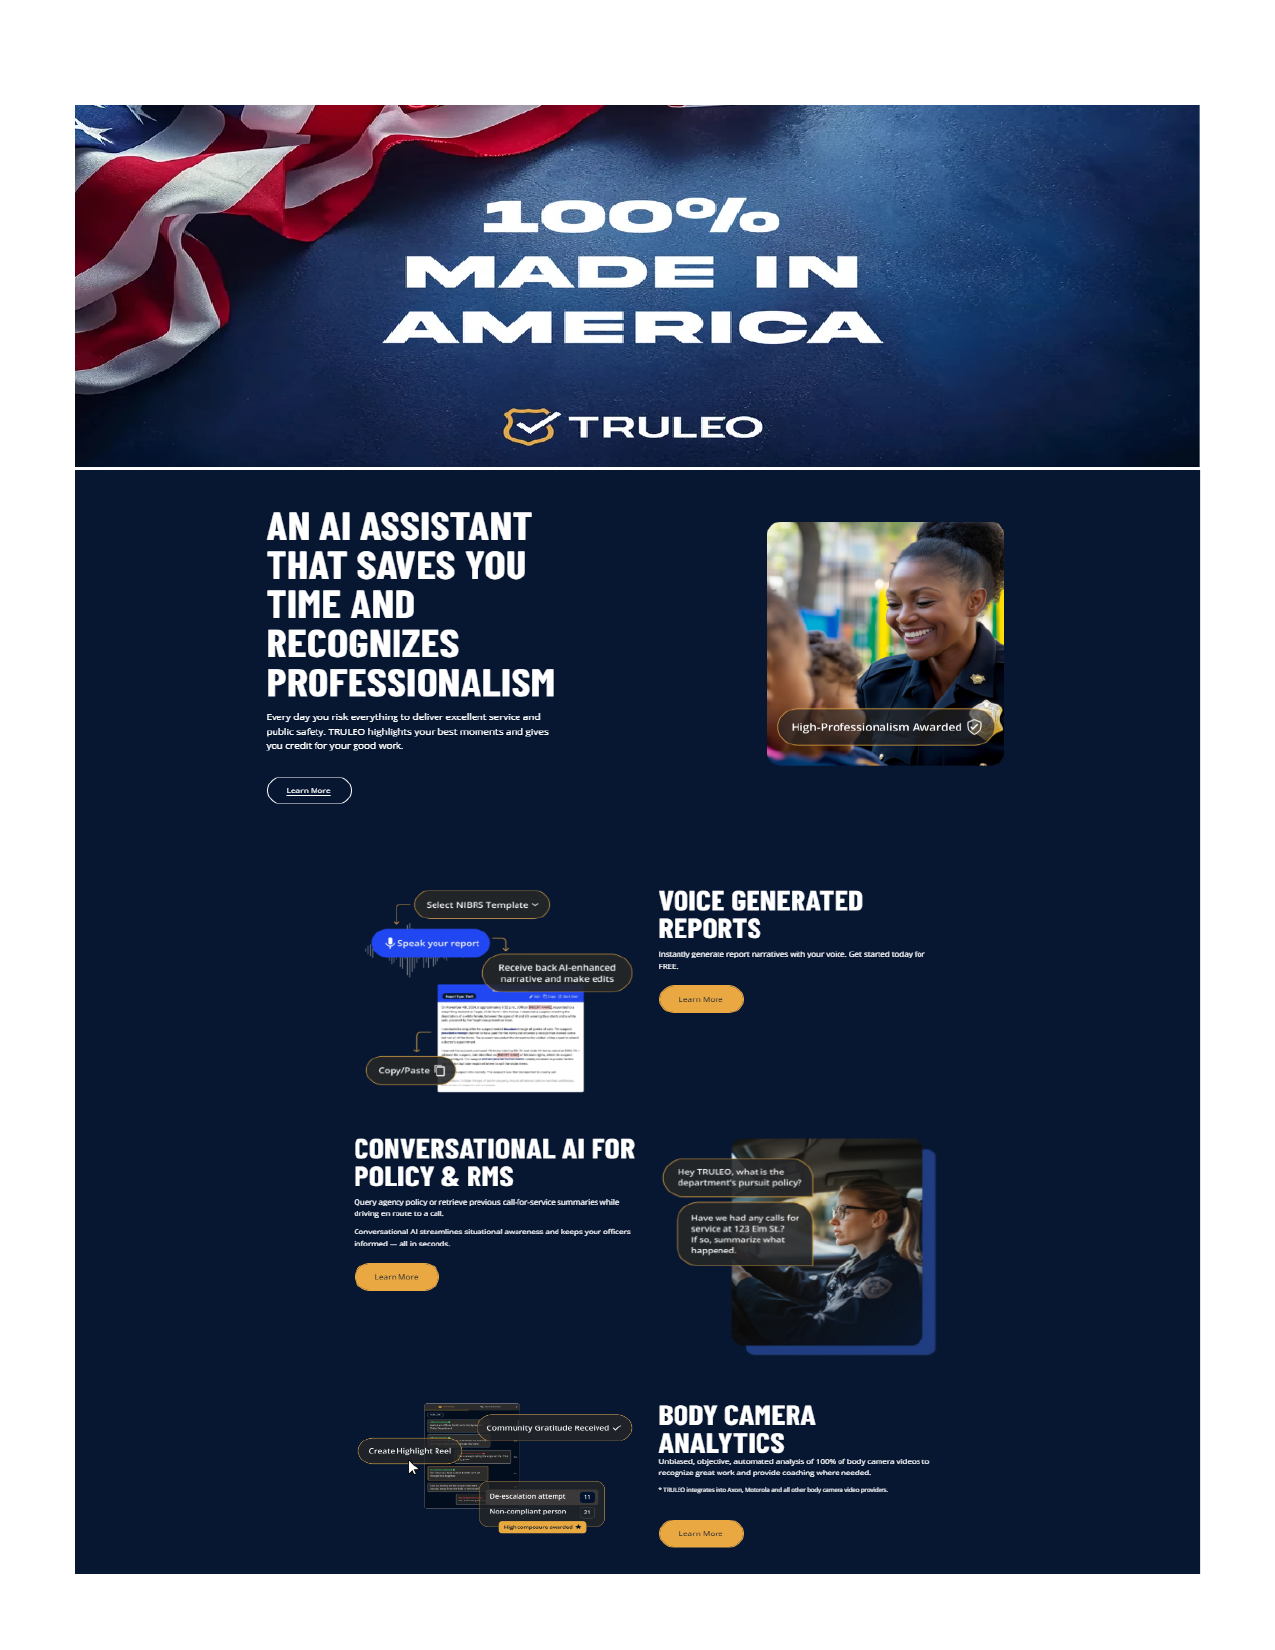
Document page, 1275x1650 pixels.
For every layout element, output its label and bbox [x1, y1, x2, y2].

picture [75, 105, 1200, 467]
picture [75, 470, 1200, 1574]
